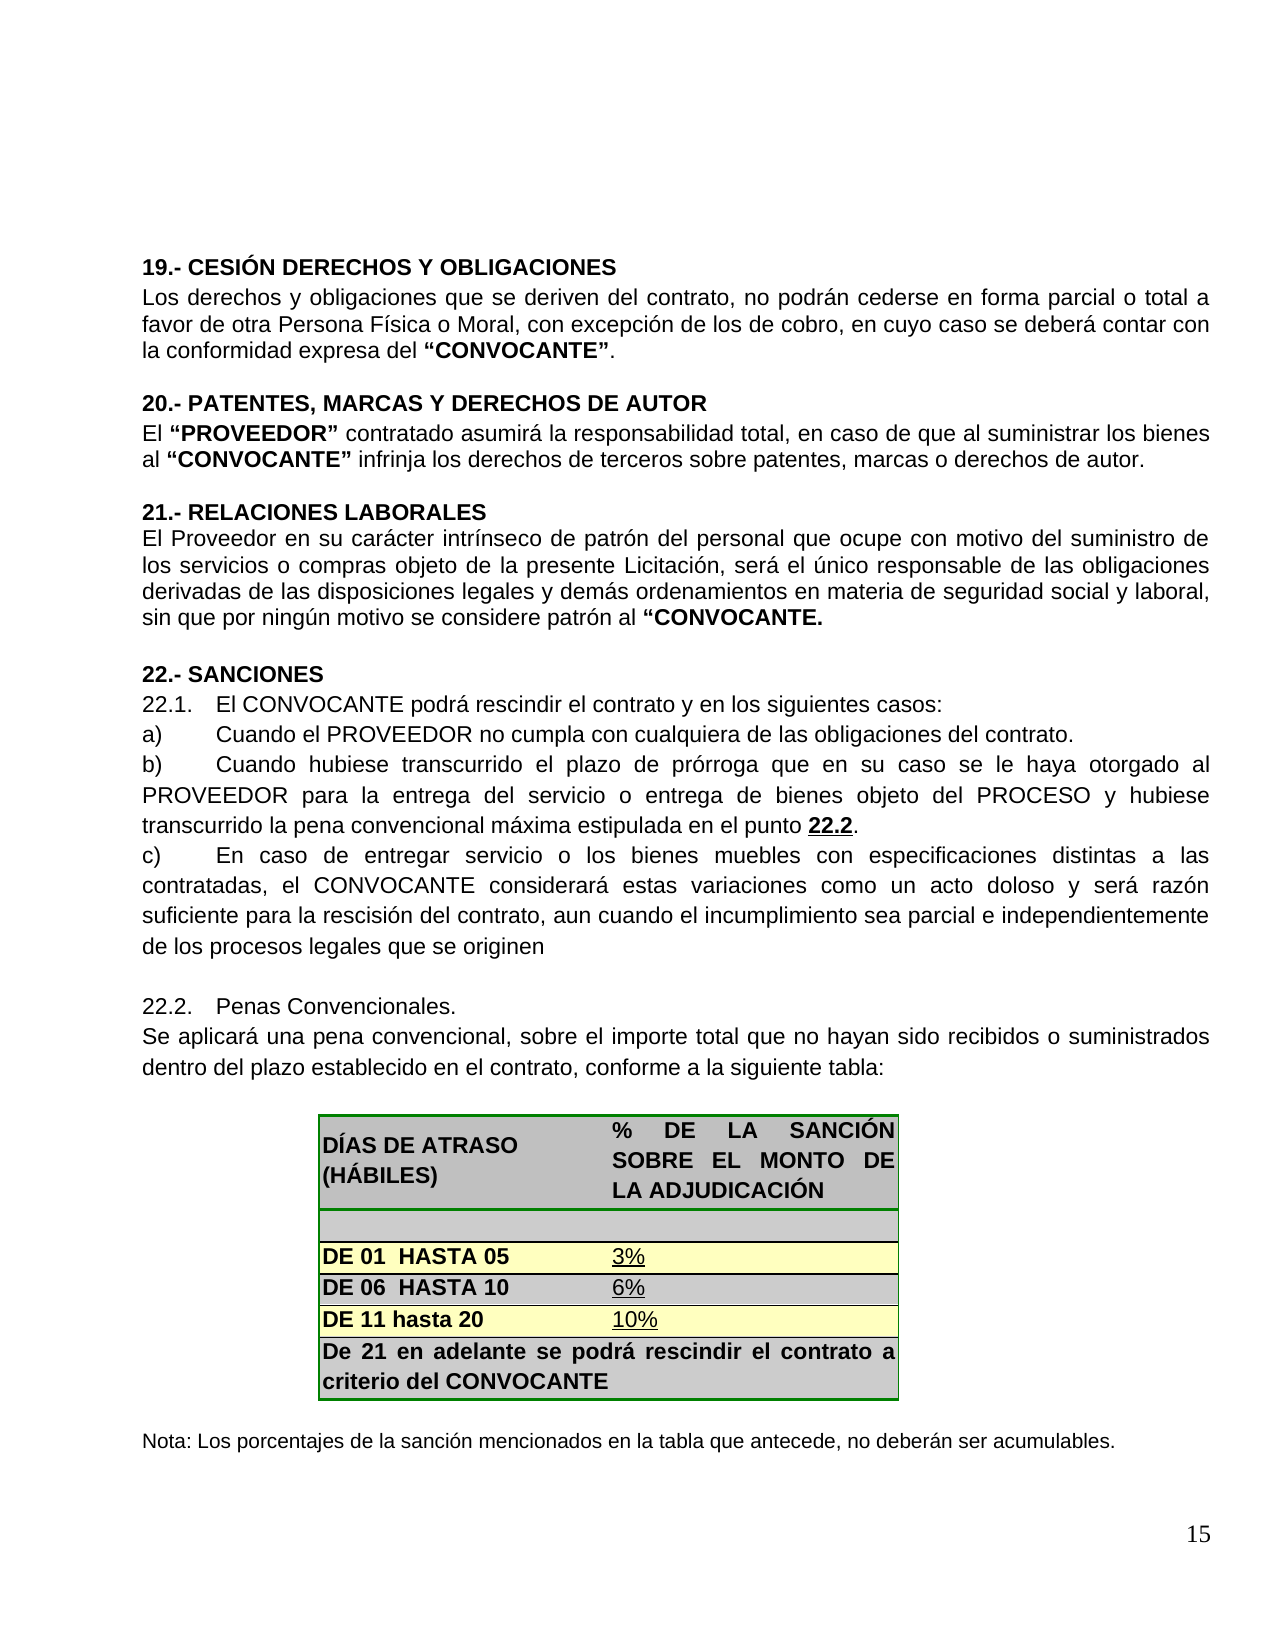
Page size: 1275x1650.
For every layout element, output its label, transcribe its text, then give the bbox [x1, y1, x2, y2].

table_cell 6% [609, 1275, 898, 1304]
text 21.- RELACIONES LABORALES [142, 499, 1211, 525]
text Los derechos y obligaciones que se deriven del contrato, no podrán cederse en forma parcial o total a favor de otra Persona Física o Moral, con excepción de los de cobro, en cuyo caso se deberá contar con la conformidad expresa del “CONVOCANTE”. [142, 284, 1211, 363]
table_cell 10% [609, 1306, 898, 1336]
text 20.- PATENTES, MARCAS Y DERECHOS DE AUTOR [142, 389, 1211, 416]
text c) En caso de entregar servicio o los bienes muebles con especificaciones distintas a las contratadas, el CONVOCANTE considerará estas variaciones como un acto doloso y será razón suficiente para la rescisión del contrato, aun cuando el incumplimiento sea parcial e independientemente de los procesos legales que se originen [142, 842, 1211, 959]
text Nota: Los porcentajes de la sanción mencionados en la tabla que antecede, no deberán ser acumulables. [142, 1429, 1211, 1453]
text El Proveedor en su carácter intrínseco de patrón del personal que ocupe con motivo del suministro de los servicios o compras objeto de la presente Licitación, será el único responsable de las obligaciones derivadas de las disposiciones legales y demás ordenamientos en materia de seguridad social y laboral, sin que por ningún motivo se considere patrón al “CONVOCANTE. [142, 525, 1211, 631]
table_header DÍAS DE ATRASO (HÁBILES) [320, 1117, 609, 1208]
table_cell 3% [609, 1243, 898, 1273]
table_cell DE 01 HASTA 05 [320, 1243, 609, 1273]
text 19.- CESIÓN DERECHOS Y OBLIGACIONES [142, 254, 1211, 280]
table_cell De 21 en adelante se podrá rescindir el contrato a criterio del CONVOCANTE [320, 1338, 898, 1398]
text 22.- SANCIONES [142, 661, 1211, 687]
table_cell [609, 1211, 898, 1241]
text Se aplicará una pena convencional, sobre el importe total que no hayan sido recibidos o suministrados dentro del plazo establecido en el contrato, conforme a la siguiente tabla: [142, 1023, 1211, 1080]
table_header % DE LA SANCIÓN SOBRE EL MONTO DE LA ADJUDICACIÓN [609, 1117, 898, 1208]
text b) Cuando hubiese transcurrido el plazo de prórroga que en su caso se le haya otorgado al PROVEEDOR para la entrega del servicio o entrega de bienes objeto del PROCESO y hubiese transcurrido la pena convencional máxima estipulada en el punto 22.2. [142, 751, 1211, 838]
text El “PROVEEDOR” contratado asumirá la responsabilidad total, en caso de que al suministrar los bienes al “CONVOCANTE” infrinja los derechos de terceros sobre patentes, marcas o derechos de autor. [142, 420, 1211, 472]
table_cell [320, 1211, 609, 1241]
table_cell DE 06 HASTA 10 [320, 1275, 609, 1304]
text a) Cuando el PROVEEDOR no cumpla con cualquiera de las obligaciones del contrato. [142, 721, 1211, 748]
table_cell DE 11 hasta 20 [320, 1306, 609, 1336]
text 22.2. Penas Convencionales. [142, 993, 1211, 1019]
text 22.1. El CONVOCANTE podrá rescindir el contrato y en los siguientes casos: [142, 691, 1211, 717]
